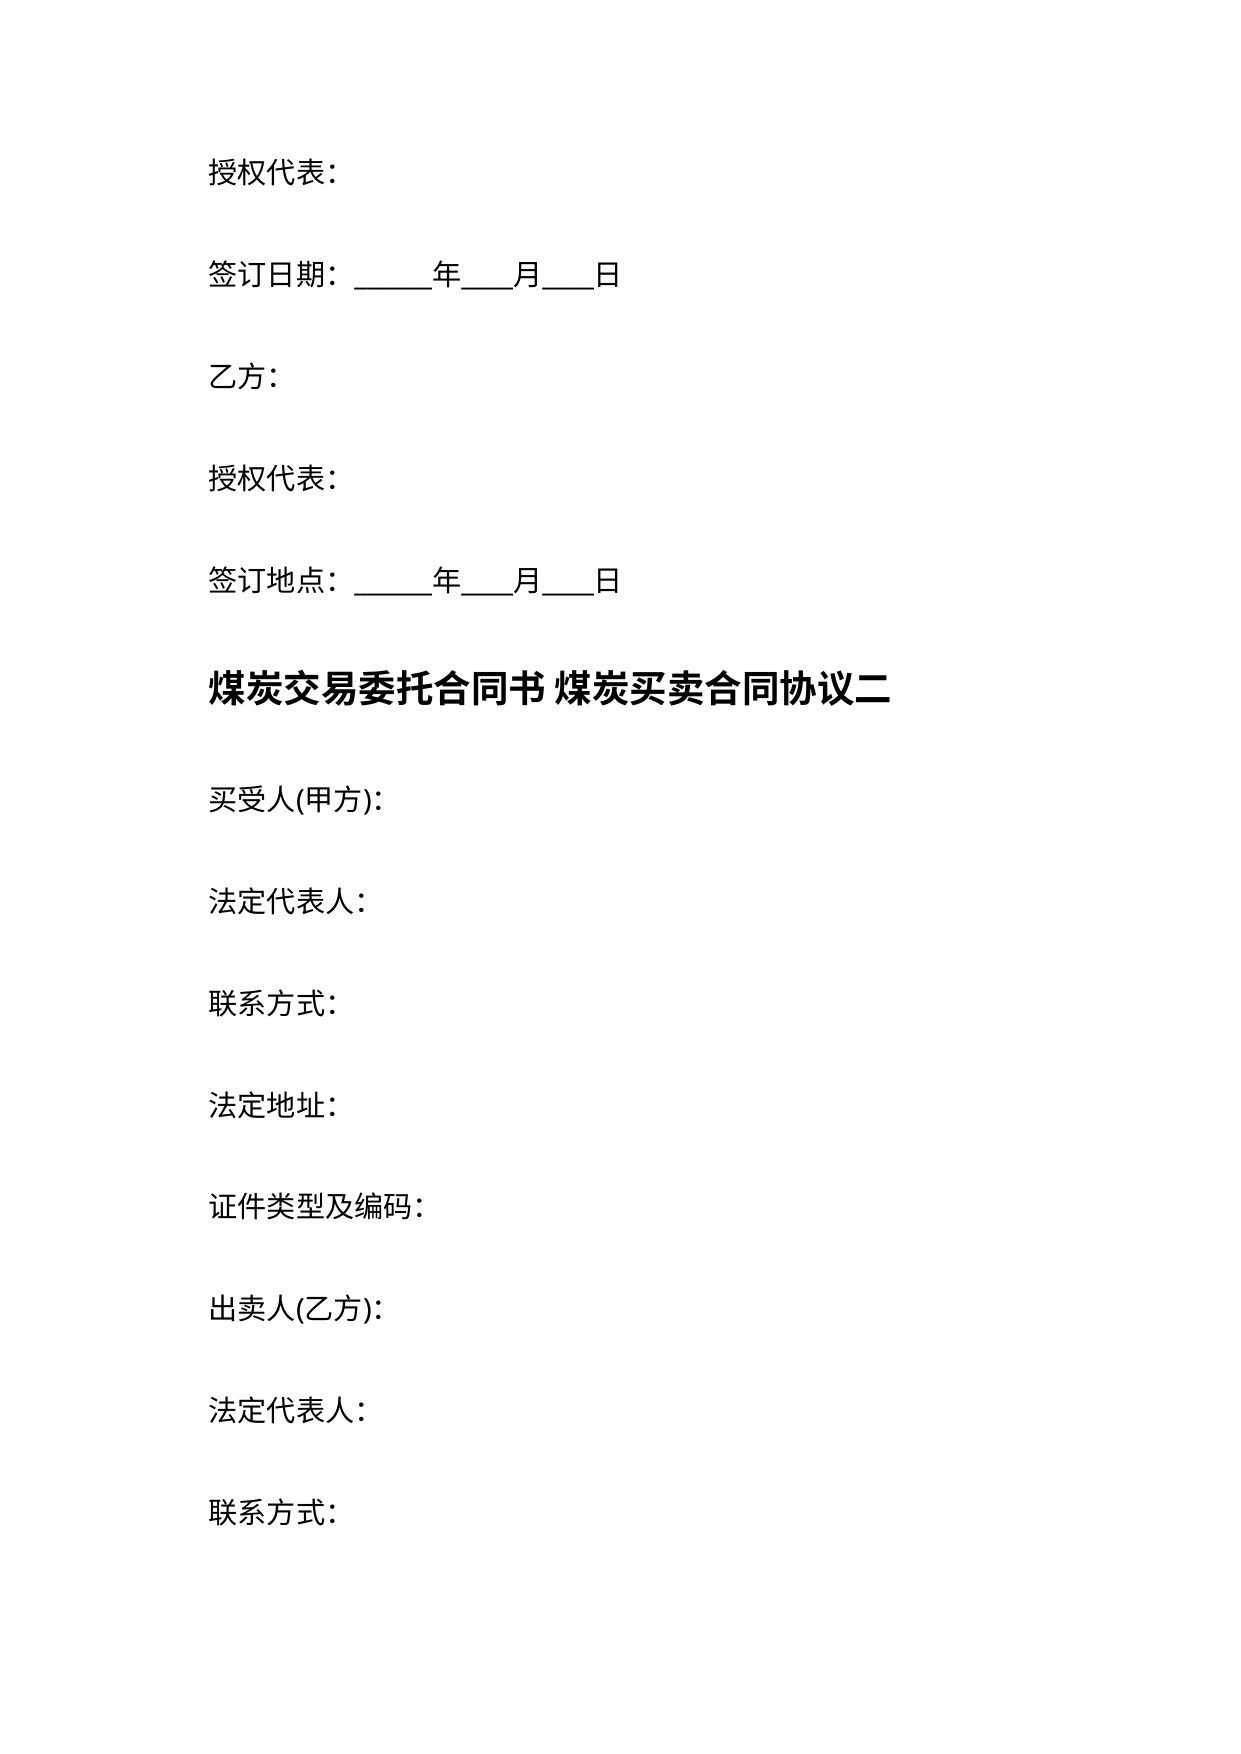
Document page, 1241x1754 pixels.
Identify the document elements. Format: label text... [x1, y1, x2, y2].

text 买受人(甲方)： [150, 777, 1090, 819]
text 法定代表人： [150, 1388, 1090, 1430]
text 出卖人(乙方)： [150, 1286, 1090, 1328]
text 证件类型及编码： [150, 1184, 1090, 1226]
text 授权代表： [150, 150, 1090, 192]
text 授权代表： [150, 456, 1090, 498]
text 联系方式： [150, 980, 1090, 1023]
text 联系方式： [150, 1489, 1090, 1532]
text 签订地点：______年____月____日 [150, 557, 1090, 600]
text 乙方： [150, 354, 1090, 396]
text 法定代表人： [150, 879, 1090, 921]
text 煤炭交易委托合同书 煤炭买卖合同协议二 [150, 659, 1090, 713]
text 签订日期：______年____月____日 [150, 252, 1090, 294]
text 法定地址： [150, 1082, 1090, 1124]
